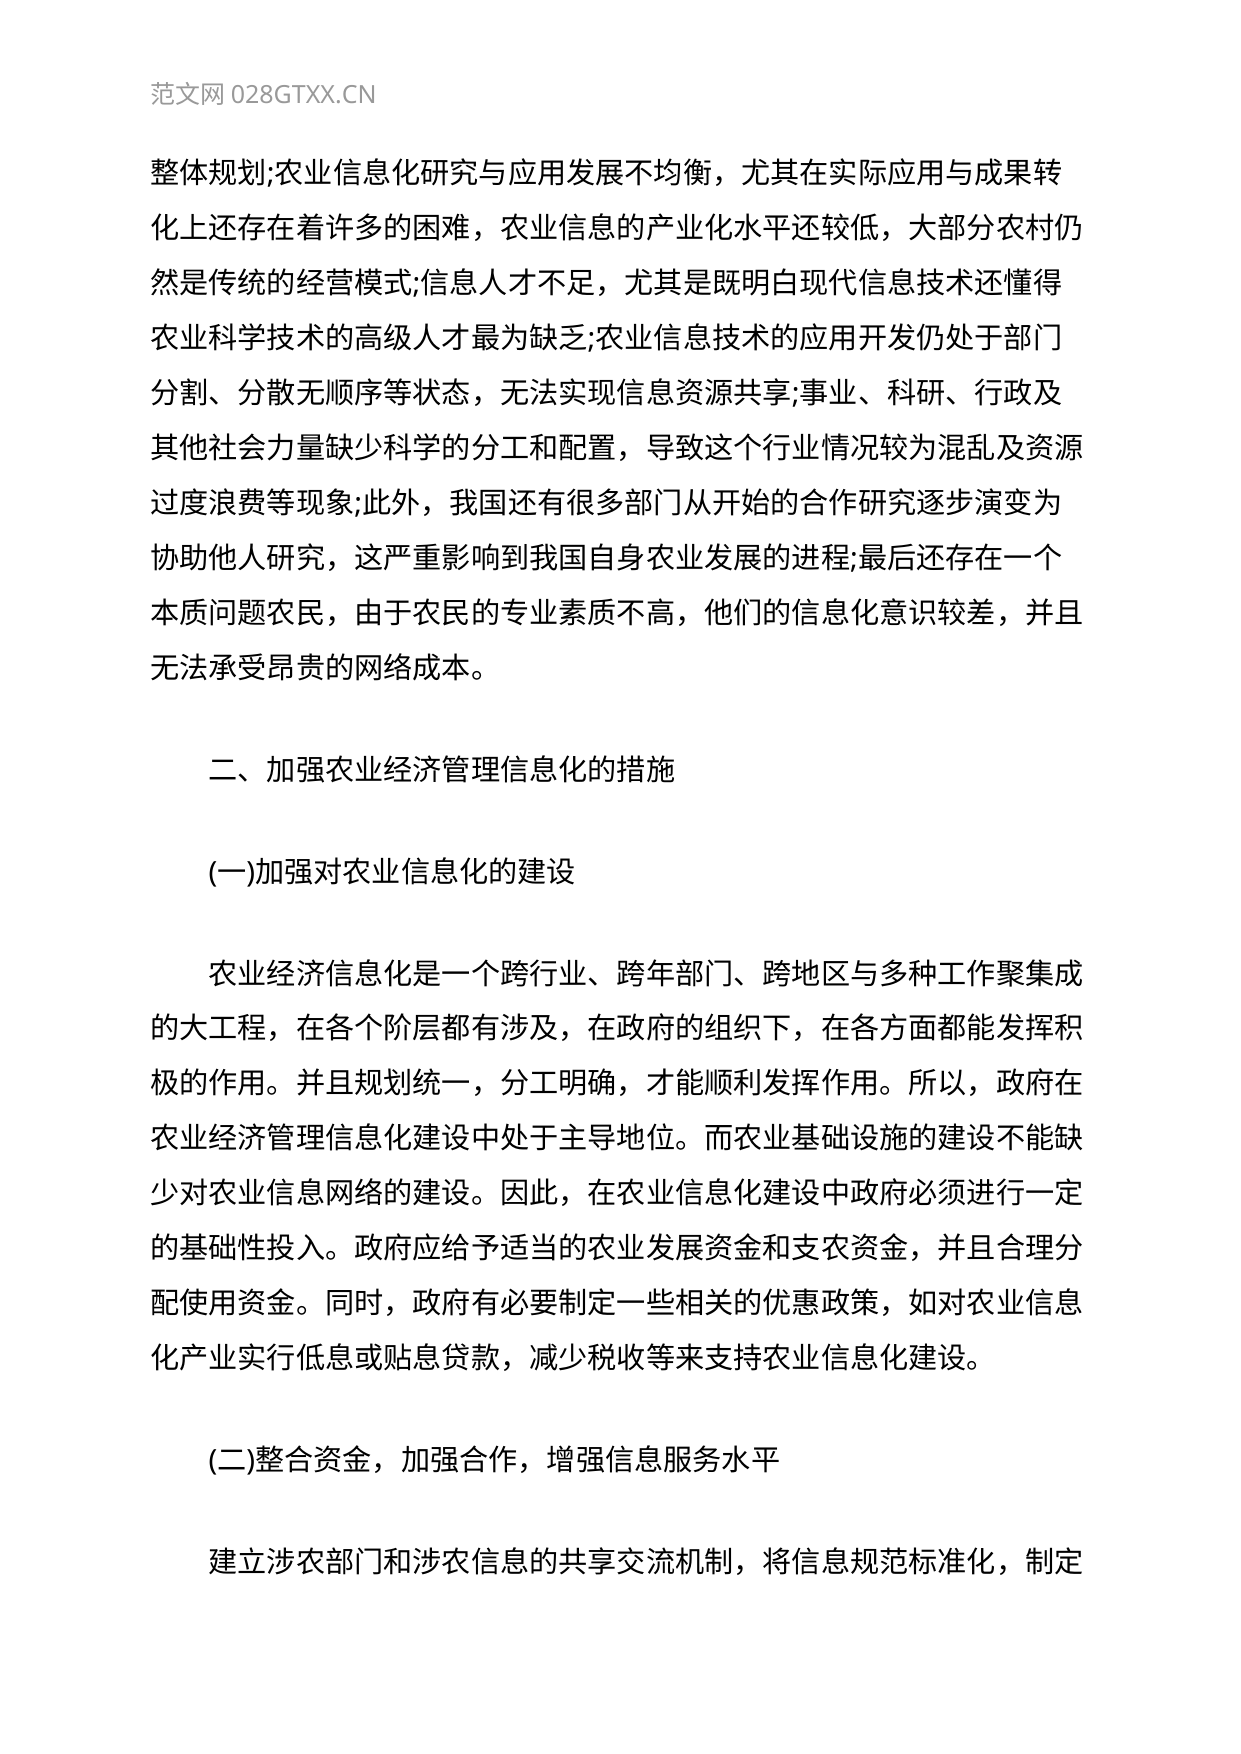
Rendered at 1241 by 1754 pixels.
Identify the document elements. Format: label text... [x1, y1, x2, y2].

text (一)加强对农业信息化的建设 [150, 848, 1090, 891]
text 二、加强农业经济管理信息化的措施 [150, 746, 1090, 789]
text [150, 1538, 1090, 1581]
text 农业经济信息化是一个跨行业、跨年部门、跨地区与多种工作聚集成的大工程，在各个阶层都有涉及，在政府的组织下，在各方面都能发挥积极的作用。并且规划统一，分工明确，才能顺利发挥作用。所以，政府在农业经济管理信息化建设中处于主导地位。而农业基础设施的建设不能缺少对农业信息网络的建设。因此，在农业信息化建设中政府必须进行一定的基础性投入。政府应给予适当的农业发展资金和支农资金，并且合理分配使用资金。同时，政府有必要制定一些相关的优惠政策，如对农业信息化产业实行低息或贴息贷款，减少税收等来支持农业信息化建设。 [150, 950, 1090, 1377]
text (二)整合资金，加强合作，增强信息服务水平 [150, 1436, 1090, 1479]
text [150, 150, 1090, 687]
